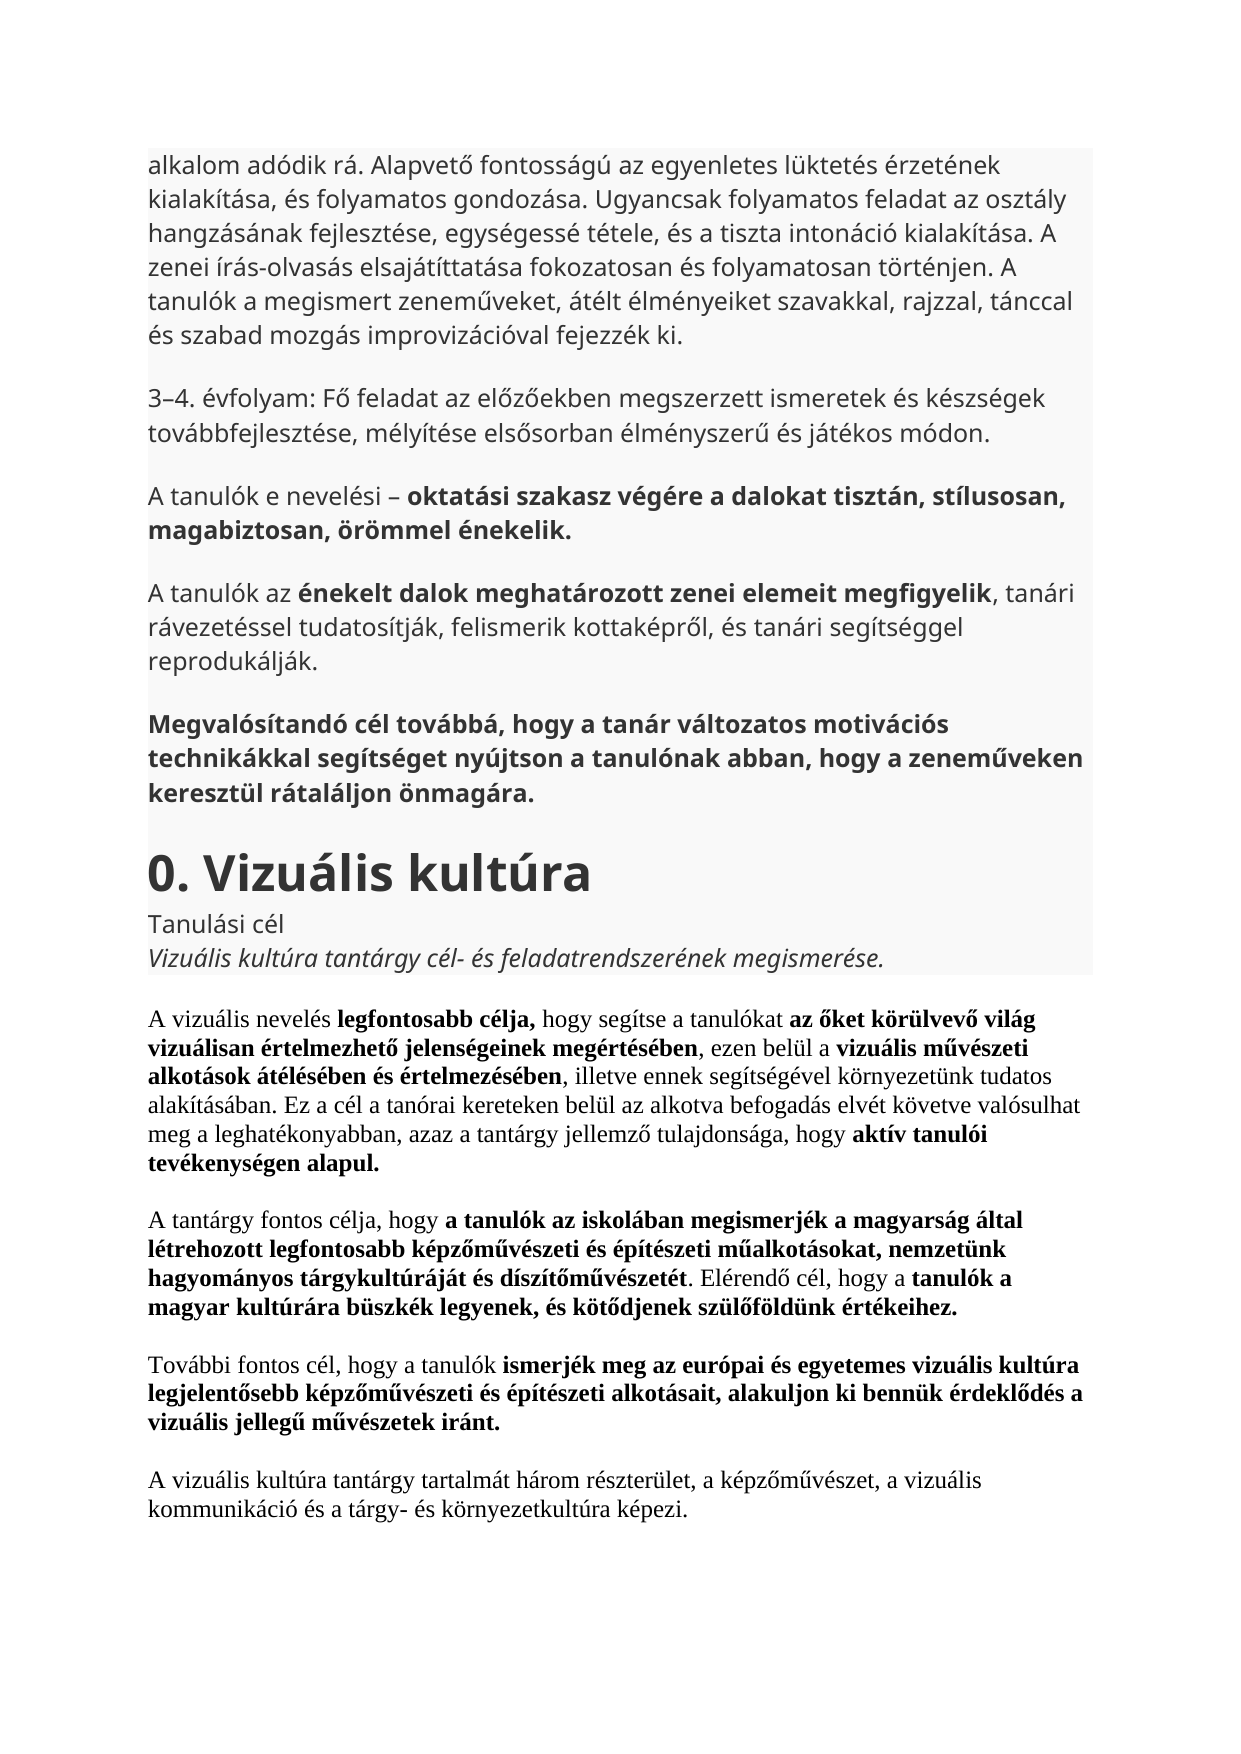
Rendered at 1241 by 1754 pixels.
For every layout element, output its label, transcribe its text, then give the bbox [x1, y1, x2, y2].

text A tanulók az énekelt dalok meghatározott zenei elemeit megfigyelik, tanári rávezetéssel tudatosítják, felismerik kottaképről, és tanári segítséggel reprodukálják. [148, 576, 1093, 678]
text A tantárgy fontos célja, hogy a tanulók az iskolában megismerjék a magyarság által létrehozott legfontosabb képzőművészeti és építészeti műalkotásokat, nemzetünk hagyományos tárgykultúráját és díszítőművészetét. Elérendő cél, hogy a tanulók a magyar kultúrára büszkék legyenek, és kötődjenek szülőföldünk értékeihez. [148, 1206, 1093, 1321]
text 0. Vizuális kultúra [148, 838, 1093, 907]
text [148, 148, 1093, 352]
text Vizuális kultúra tantárgy cél- és feladatrendszerének megismerése. [148, 941, 1093, 975]
text Tanulási cél [148, 907, 1093, 941]
text A vizuális kultúra tantárgy tartalmát három részterület, a képzőművészet, a vizuális kommunikáció és a tárgy- és környezetkultúra képezi. [148, 1465, 1093, 1523]
text 3–4. évfolyam: Fő feladat az előzőekben megszerzett ismeretek és készségek továbbfejlesztése, mélyítése elsősorban élményszerű és játékos módon. [148, 381, 1093, 449]
text A vizuális nevelés legfontosabb célja, hogy segítse a tanulókat az őket körülvevő világ vizuálisan értelmezhető jelenségeinek megértésében, ezen belül a vizuális művészeti alkotások átélésében és értelmezésében, illetve ennek segítségével környezetünk tudatos alakításában. Ez a cél a tanórai kereteken belül az alkotva befogadás elvét követve valósulhat meg a leghatékonyabban, azaz a tantárgy jellemző tulajdonsága, hogy aktív tanulói tevékenységen alapul. [148, 1004, 1093, 1176]
text A tanulók e nevelési – oktatási szakasz végére a dalokat tisztán, stílusosan, magabiztosan, örömmel énekelik. [148, 478, 1093, 547]
text További fontos cél, hogy a tanulók ismerjék meg az európai és egyetemes vizuális kultúra legjelentősebb képzőművészeti és építészeti alkotásait, alakuljon ki bennük érdeklődés a vizuális jellegű művészetek iránt. [148, 1350, 1093, 1436]
text Megvalósítandó cél továbbá, hogy a tanár változatos motivációs technikákkal segítséget nyújtson a tanulónak abban, hogy a zeneműveken keresztül rátaláljon önmagára. [148, 707, 1093, 809]
